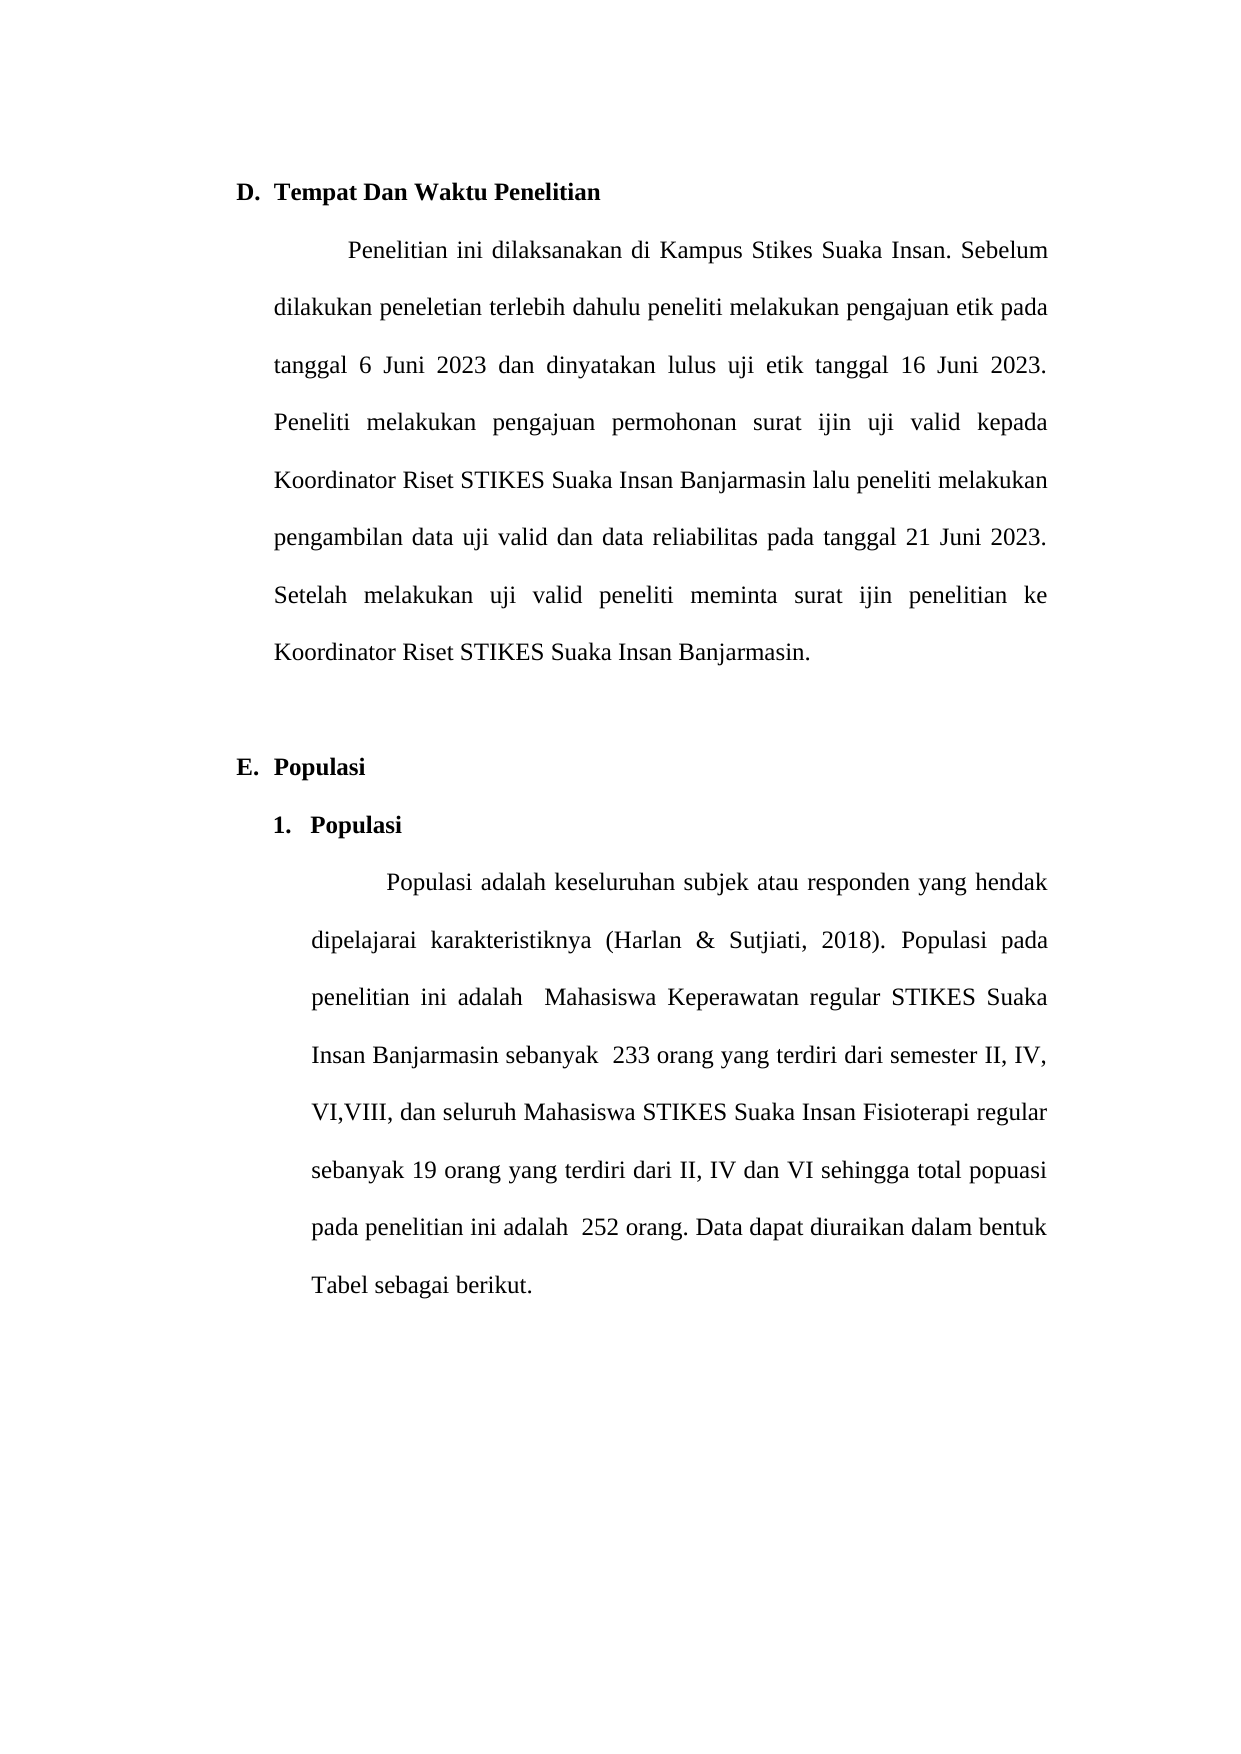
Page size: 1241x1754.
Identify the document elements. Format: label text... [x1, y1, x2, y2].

list Penelitian ini dilaksanakan di Kampus Stikes Suaka Insan. Sebelum dilakukan peneletian terlebih dahulu peneliti melakukan pengajuan etik pada tanggal 6 Juni 2023 dan dinyatakan lulus uji etik tanggal 16 Juni 2023. Peneliti melakukan pengajuan permohonan surat ijin uji valid kepada Koordinator Riset STIKES Suaka Insan Banjarmasin lalu peneliti melakukan pengambilan data uji valid dan data reliabilitas pada tanggal 21 Juni 2023. Setelah melakukan uji valid peneliti meminta surat ijin penelitian ke Koordinator Riset STIKES Suaka Insan Banjarmasin. [274, 235, 1048, 666]
list Populasi [273, 810, 1048, 838]
list Tempat Dan Waktu Penelitian [236, 177, 1048, 206]
list Populasi adalah keseluruhan subjek atau responden yang hendak dipelajarai karakteristiknya (Harlan & Sutjiati, 2018). Populasi pada penelitian ini adalah Mahasiswa Keperawatan regular STIKES Suaka Insan Banjarmasin sebanyak 233 orang yang terdiri dari semester II, IV, VI,VIII, dan seluruh Mahasiswa STIKES Suaka Insan Fisioterapi regular sebanyak 19 orang yang terdiri dari II, IV dan VI sehingga total popuasi pada penelitian ini adalah 252 orang. Data dapat diuraikan dalam bentuk Tabel sebagai berikut. [311, 867, 1048, 1298]
list Populasi [236, 752, 1048, 781]
